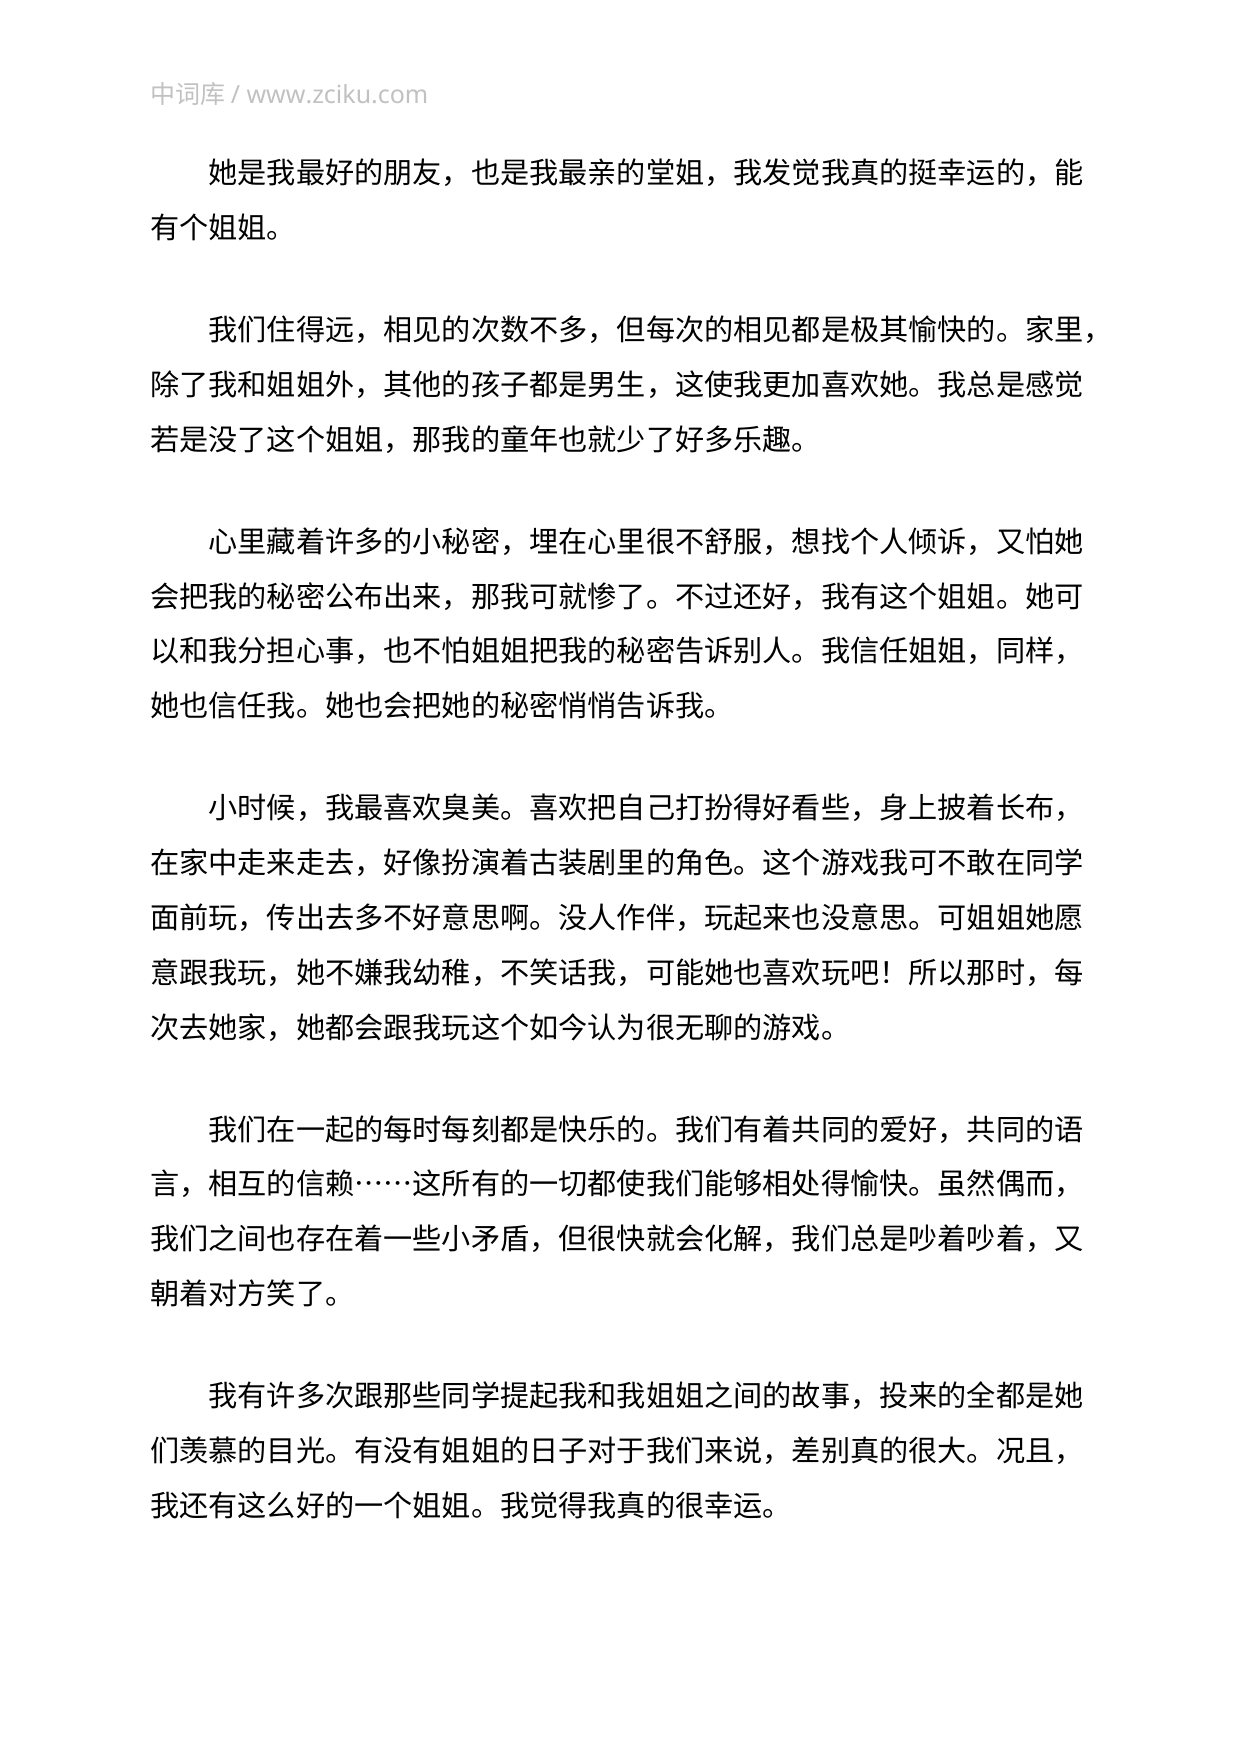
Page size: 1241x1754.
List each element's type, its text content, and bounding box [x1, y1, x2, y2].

text 我们在一起的每时每刻都是快乐的。我们有着共同的爱好，共同的语言，相互的信赖……这所有的一切都使我们能够相处得愉快。虽然偶而，我们之间也存在着一些小矛盾，但很快就会化解，我们总是吵着吵着，又朝着对方笑了。 [150, 1106, 1090, 1313]
text 我们住得远，相见的次数不多，但每次的相见都是极其愉快的。家里，除了我和姐姐外，其他的孩子都是男生，这使我更加喜欢她。我总是感觉若是没了这个姐姐，那我的童年也就少了好多乐趣。 [150, 307, 1090, 459]
text 小时候，我最喜欢臭美。喜欢把自己打扮得好看些，身上披着长布，在家中走来走去，好像扮演着古装剧里的角色。这个游戏我可不敢在同学面前玩，传出去多不好意思啊。没人作伴，玩起来也没意思。可姐姐她愿意跟我玩，她不嫌我幼稚，不笑话我，可能她也喜欢玩吧！所以那时，每次去她家，她都会跟我玩这个如今认为很无聊的游戏。 [150, 785, 1090, 1047]
text 我有许多次跟那些同学提起我和我姐姐之间的故事，投来的全都是她们羡慕的目光。有没有姐姐的日子对于我们来说，差别真的很大。况且，我还有这么好的一个姐姐。我觉得我真的很幸运。 [150, 1372, 1090, 1524]
text 心里藏着许多的小秘密，埋在心里很不舒服，想找个人倾诉，又怕她会把我的秘密公布出来，那我可就惨了。不过还好，我有这个姐姐。她可以和我分担心事，也不怕姐姐把我的秘密告诉别人。我信任姐姐，同样，她也信任我。她也会把她的秘密悄悄告诉我。 [150, 518, 1090, 725]
text 她是我最好的朋友，也是我最亲的堂姐，我发觉我真的挺幸运的，能有个姐姐。 [150, 150, 1090, 247]
